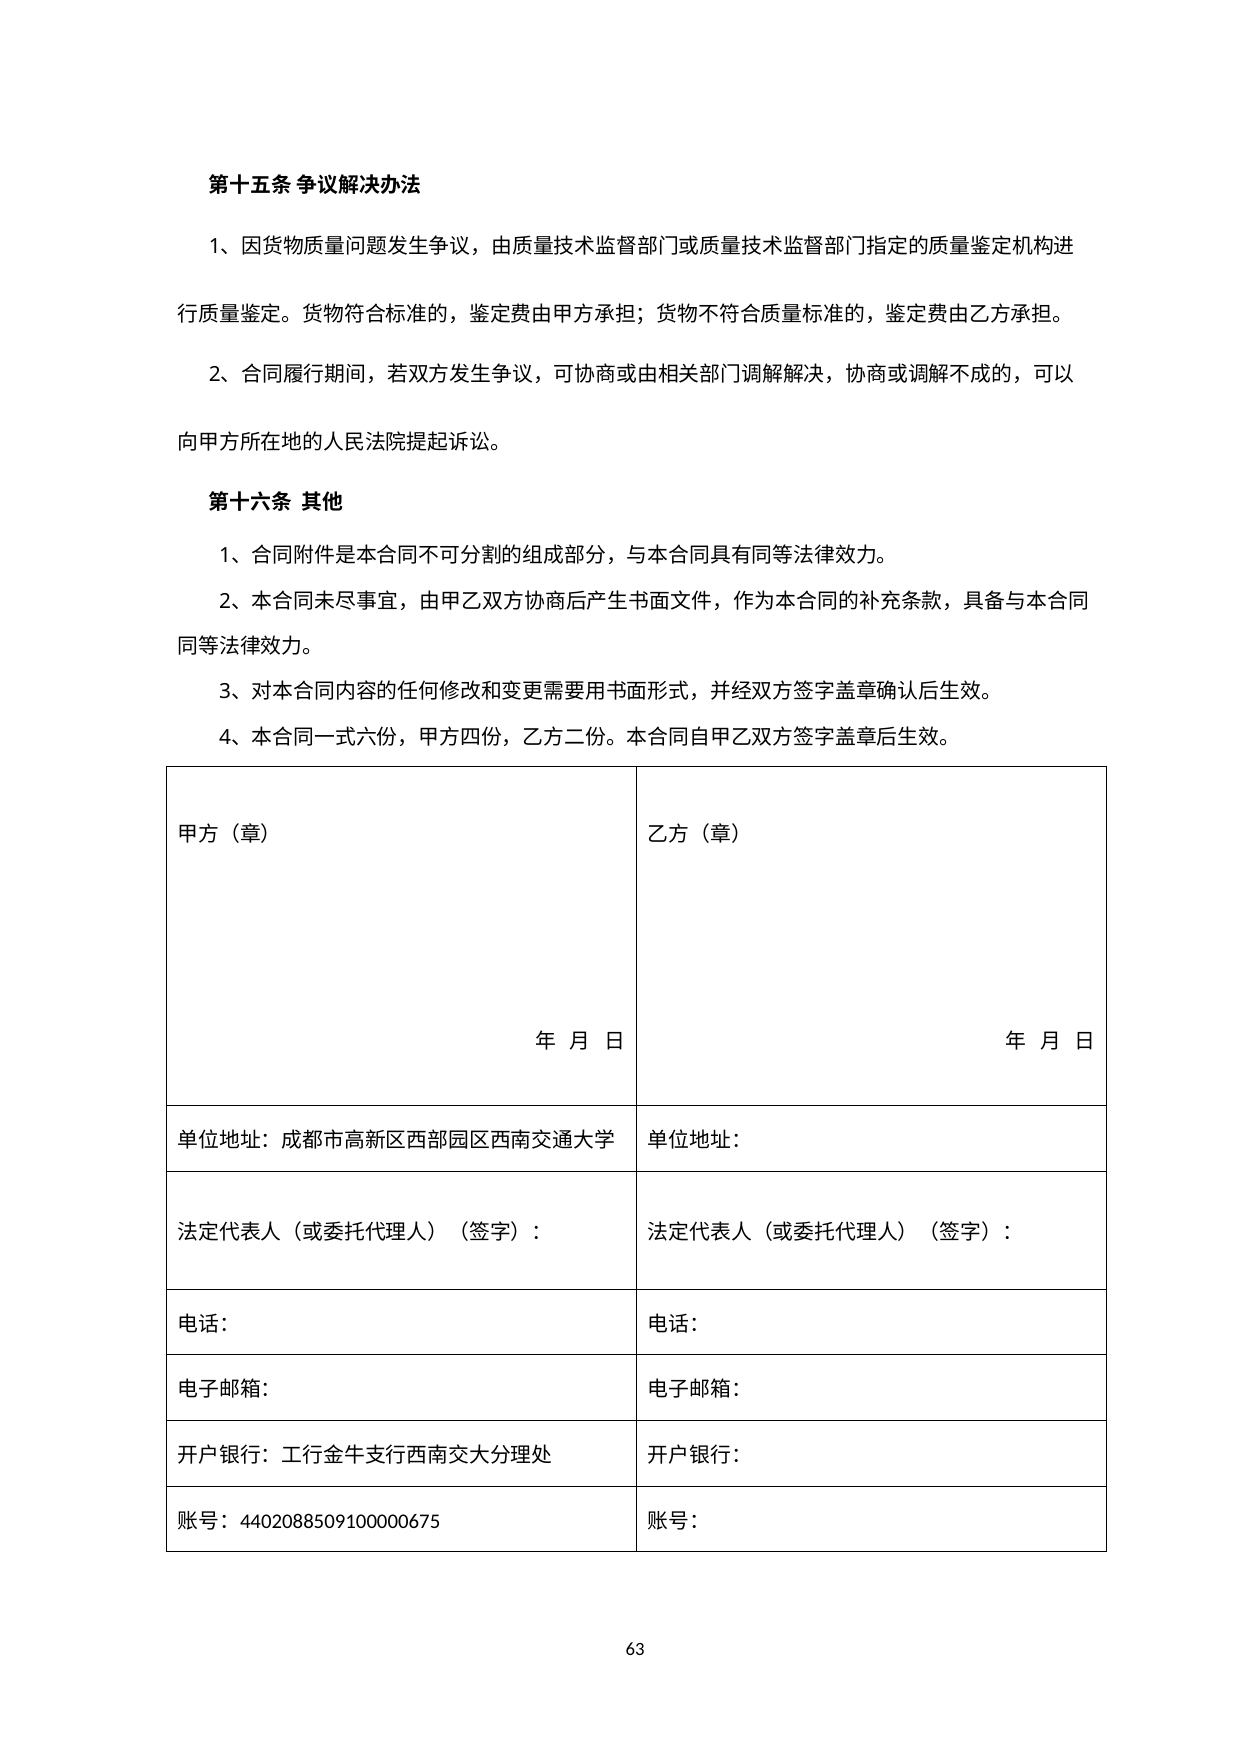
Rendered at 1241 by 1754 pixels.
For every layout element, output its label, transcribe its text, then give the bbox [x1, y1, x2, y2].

text 2、本合同未尽事宜，由甲乙双方协商后产生书面文件，作为本合同的补充条款，具备与本合同同等法律效力。 [177, 584, 1092, 659]
table_cell 账号： [637, 1487, 1106, 1551]
table_cell 单位地址：成都市高新区西部园区西南交通大学 [167, 1106, 636, 1171]
table_header 乙方（章） 年 月 日 [637, 767, 1106, 1105]
table_cell 电子邮箱： [637, 1355, 1106, 1420]
table_cell 法定代表人（或委托代理人）（签字）： [637, 1172, 1106, 1289]
table_cell 开户银行： [637, 1421, 1106, 1486]
text 第十六条 其他 [177, 478, 1092, 523]
text 第十五条 争议解决办法 [177, 161, 1092, 206]
table_cell 开户银行：工行金牛支行西南交大分理处 [167, 1421, 636, 1486]
text 1、合同附件是本合同不可分割的组成部分，与本合同具有同等法律效力。 [177, 538, 1092, 569]
table_cell 单位地址： [637, 1106, 1106, 1171]
list 1、因货物质量问题发生争议，由质量技术监督部门或质量技术监督部门指定的质量鉴定机构进行质量鉴定。货物符合标准的，鉴定费由甲方承担；货物不符合质量标准的，鉴定费由乙方承担。 [177, 221, 1092, 335]
table_cell 账号：4402088509100000675 [167, 1487, 636, 1551]
table_cell 电话： [637, 1290, 1106, 1354]
list 2、合同履行期间，若双方发生争议，可协商或由相关部门调解解决，协商或调解不成的，可以向甲方所在地的人民法院提起诉讼。 [177, 350, 1092, 463]
table_cell 法定代表人（或委托代理人）（签字）： [167, 1172, 636, 1289]
table_header 甲方（章） 年 月 日 [167, 767, 636, 1105]
text 4、本合同一式六份，甲方四份，乙方二份。本合同自甲乙双方签字盖章后生效。 [177, 720, 1092, 750]
text 3、对本合同内容的任何修改和变更需要用书面形式，并经双方签字盖章确认后生效。 [177, 675, 1092, 705]
table_cell 电话： [167, 1290, 636, 1354]
table_cell 电子邮箱： [167, 1355, 636, 1420]
